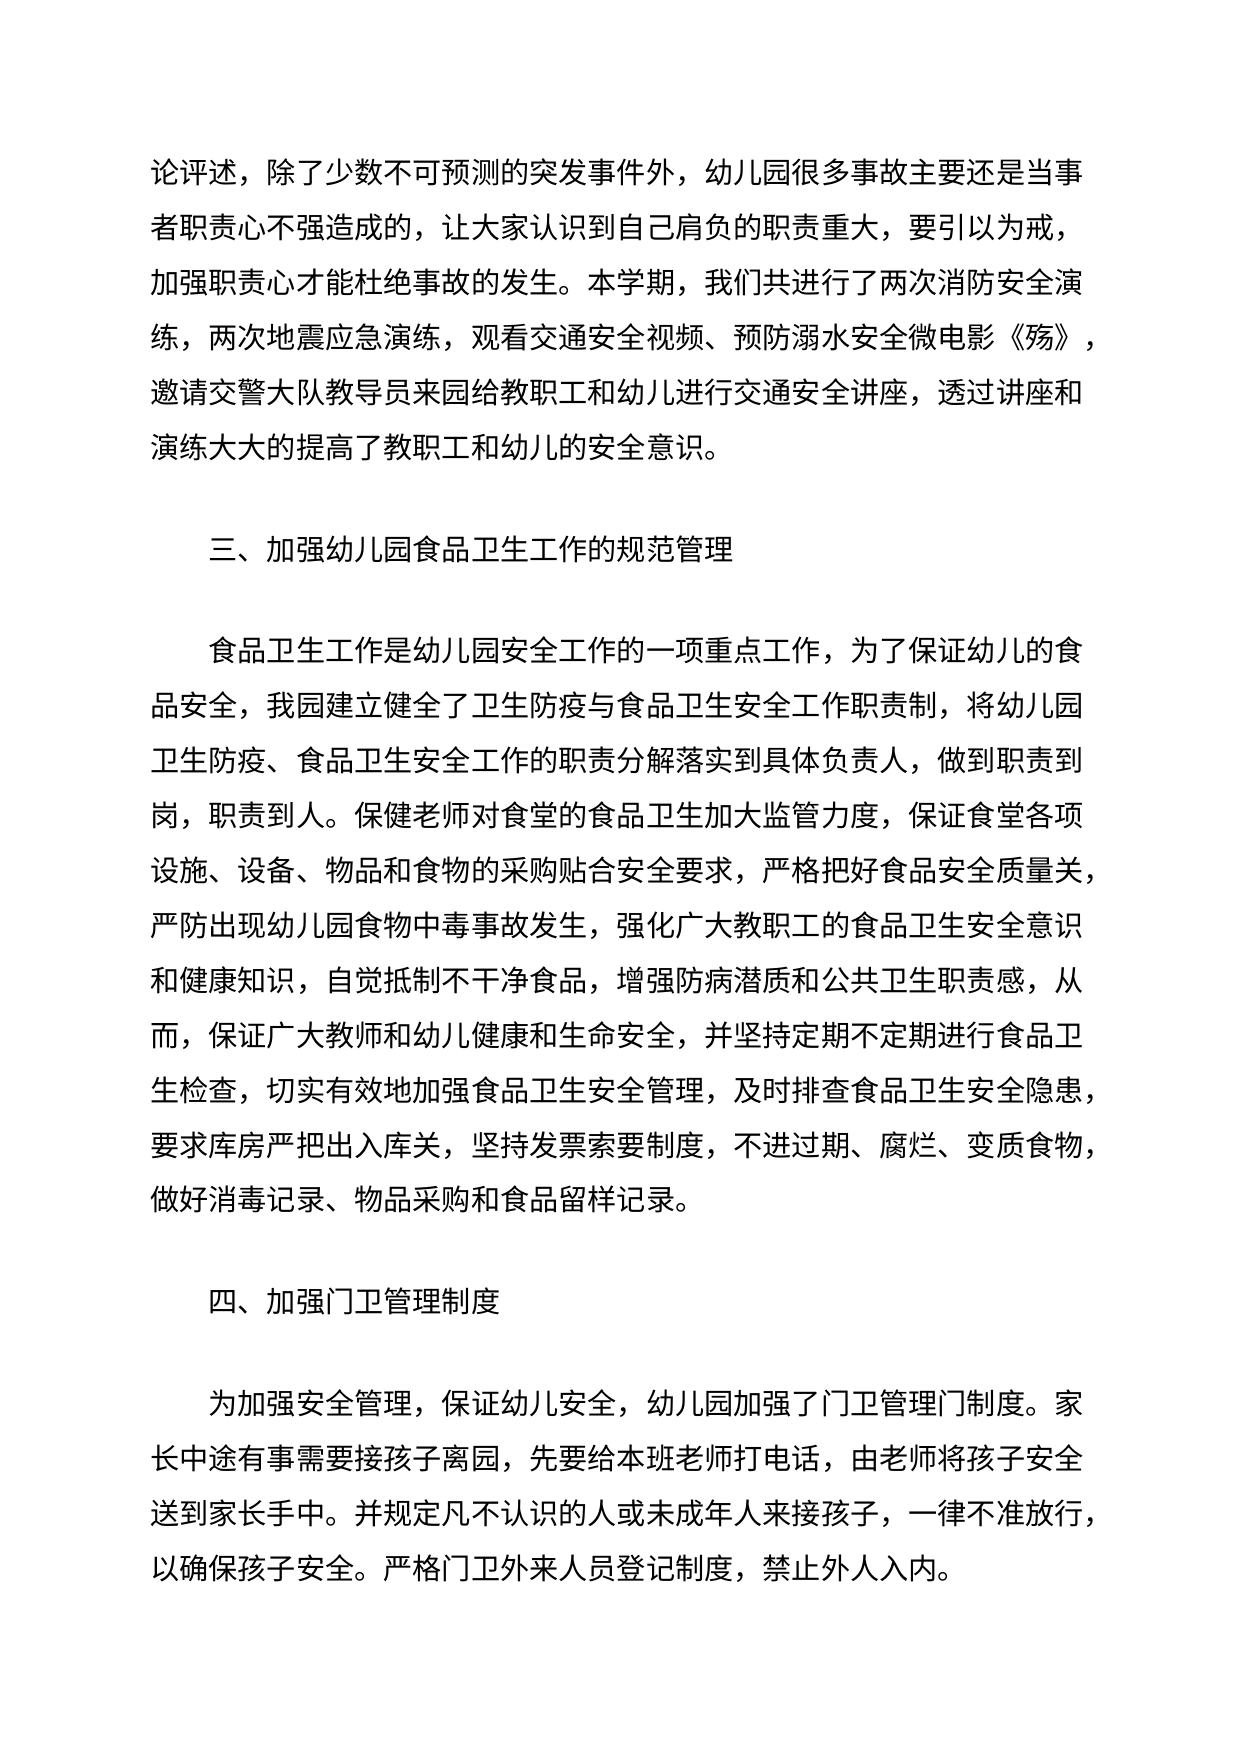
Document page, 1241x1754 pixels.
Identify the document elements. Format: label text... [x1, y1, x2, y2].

text 为加强安全管理，保证幼儿安全，幼儿园加强了门卫管理门制度。家长中途有事需要接孩子离园，先要给本班老师打电话，由老师将孩子安全送到家长手中。并规定凡不认识的人或未成年人来接孩子，一律不准放行，以确保孩子安全。严格门卫外来人员登记制度，禁止外人入内。 [150, 1381, 1090, 1587]
text 三、加强幼儿园食品卫生工作的规范管理 [150, 526, 1090, 568]
text 四、加强门卫管理制度 [150, 1279, 1090, 1321]
text 食品卫生工作是幼儿园安全工作的一项重点工作，为了保证幼儿的食品安全，我园建立健全了卫生防疫与食品卫生安全工作职责制，将幼儿园卫生防疫、食品卫生安全工作的职责分解落实到具体负责人，做到职责到岗，职责到人。保健老师对食堂的食品卫生加大监管力度，保证食堂各项设施、设备、物品和食物的采购贴合安全要求，严格把好食品安全质量关，严防出现幼儿园食物中毒事故发生，强化广大教职工的食品卫生安全意识和健康知识，自觉抵制不干净食品，增强防病潜质和公共卫生职责感，从而，保证广大教师和幼儿健康和生命安全，并坚持定期不定期进行食品卫生检查，切实有效地加强食品卫生安全管理，及时排查食品卫生安全隐患，要求库房严把出入库关，坚持发票索要制度，不进过期、腐烂、变质食物，做好消毒记录、物品采购和食品留样记录。 [150, 628, 1090, 1219]
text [150, 150, 1090, 467]
